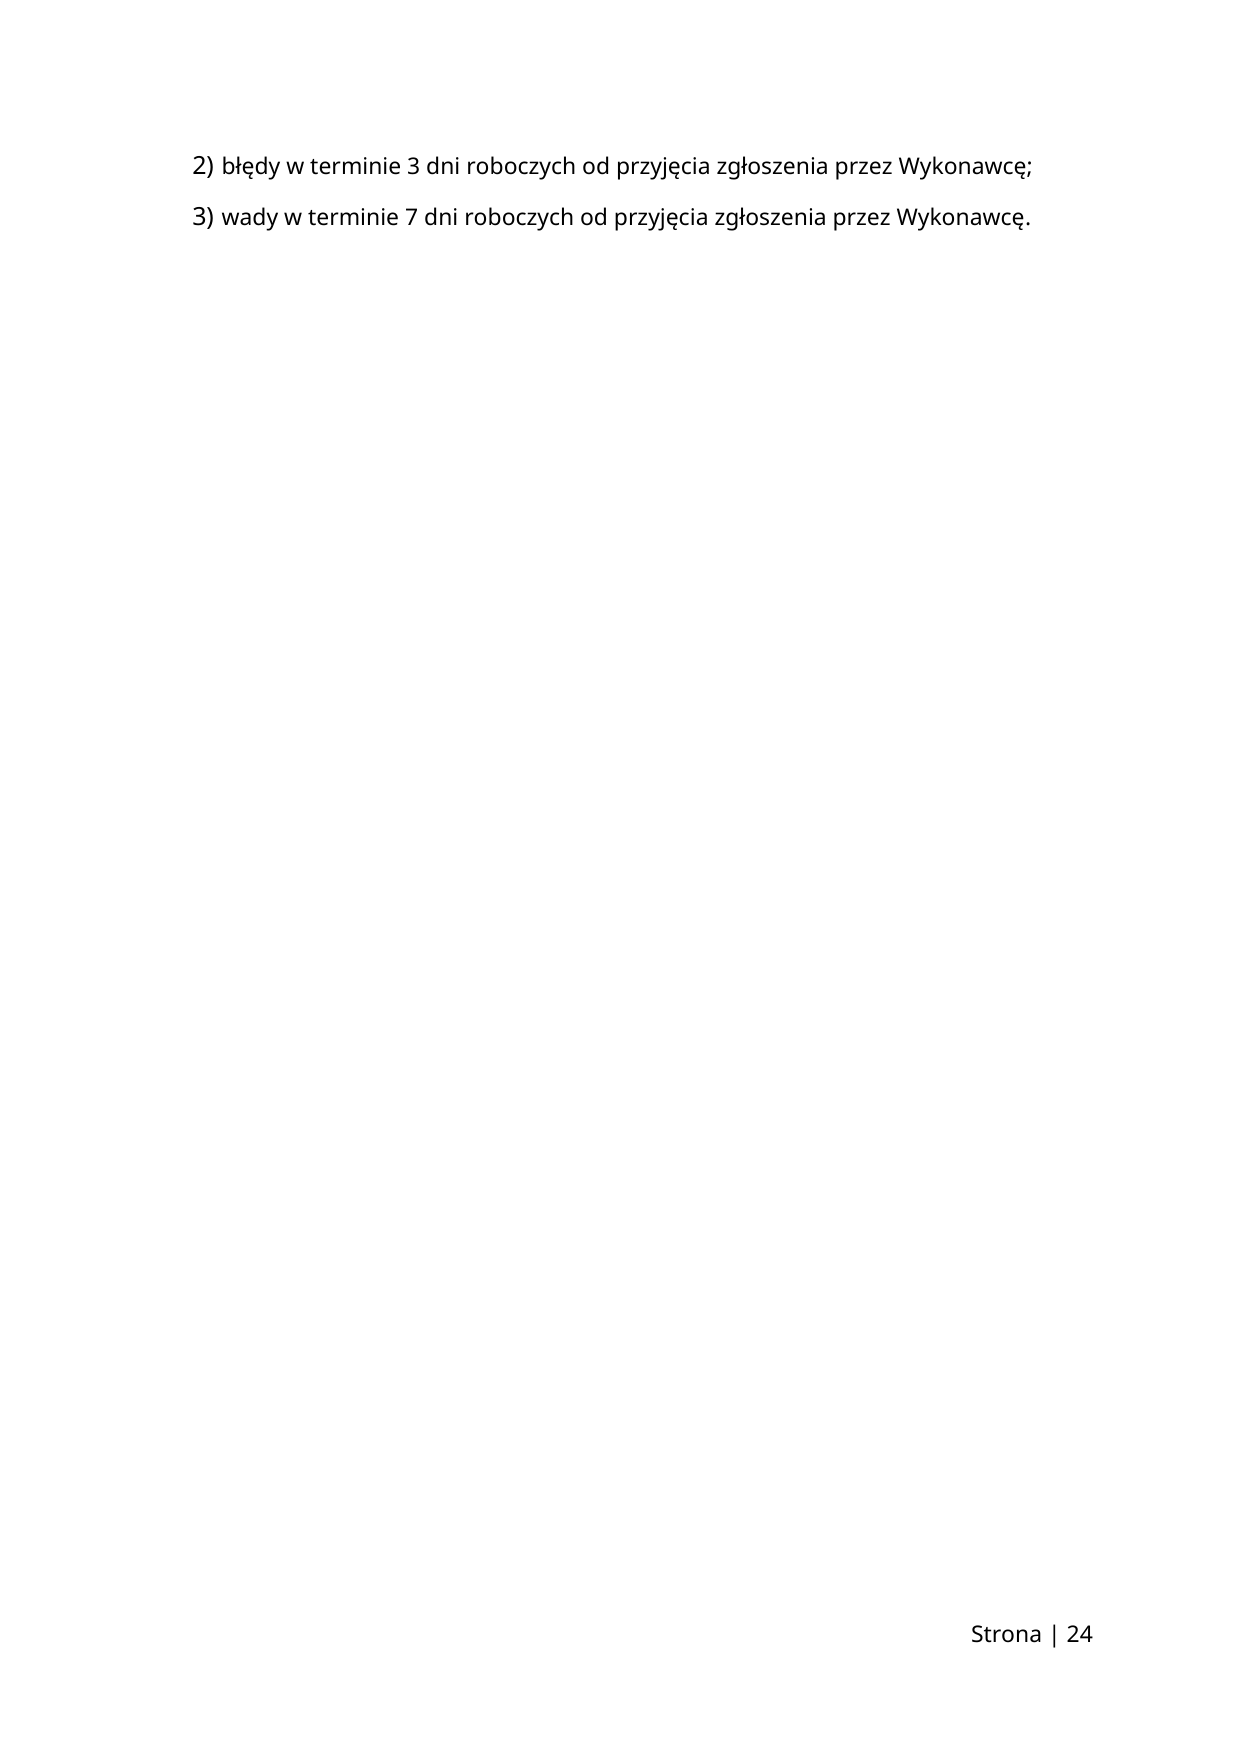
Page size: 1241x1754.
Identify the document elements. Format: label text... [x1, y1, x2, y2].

list błędy w terminie 3 dni roboczych od przyjęcia zgłoszenia przez Wykonawcę; [192, 148, 1093, 182]
list wady w terminie 7 dni roboczych od przyjęcia zgłoszenia przez Wykonawcę. [192, 199, 1093, 233]
